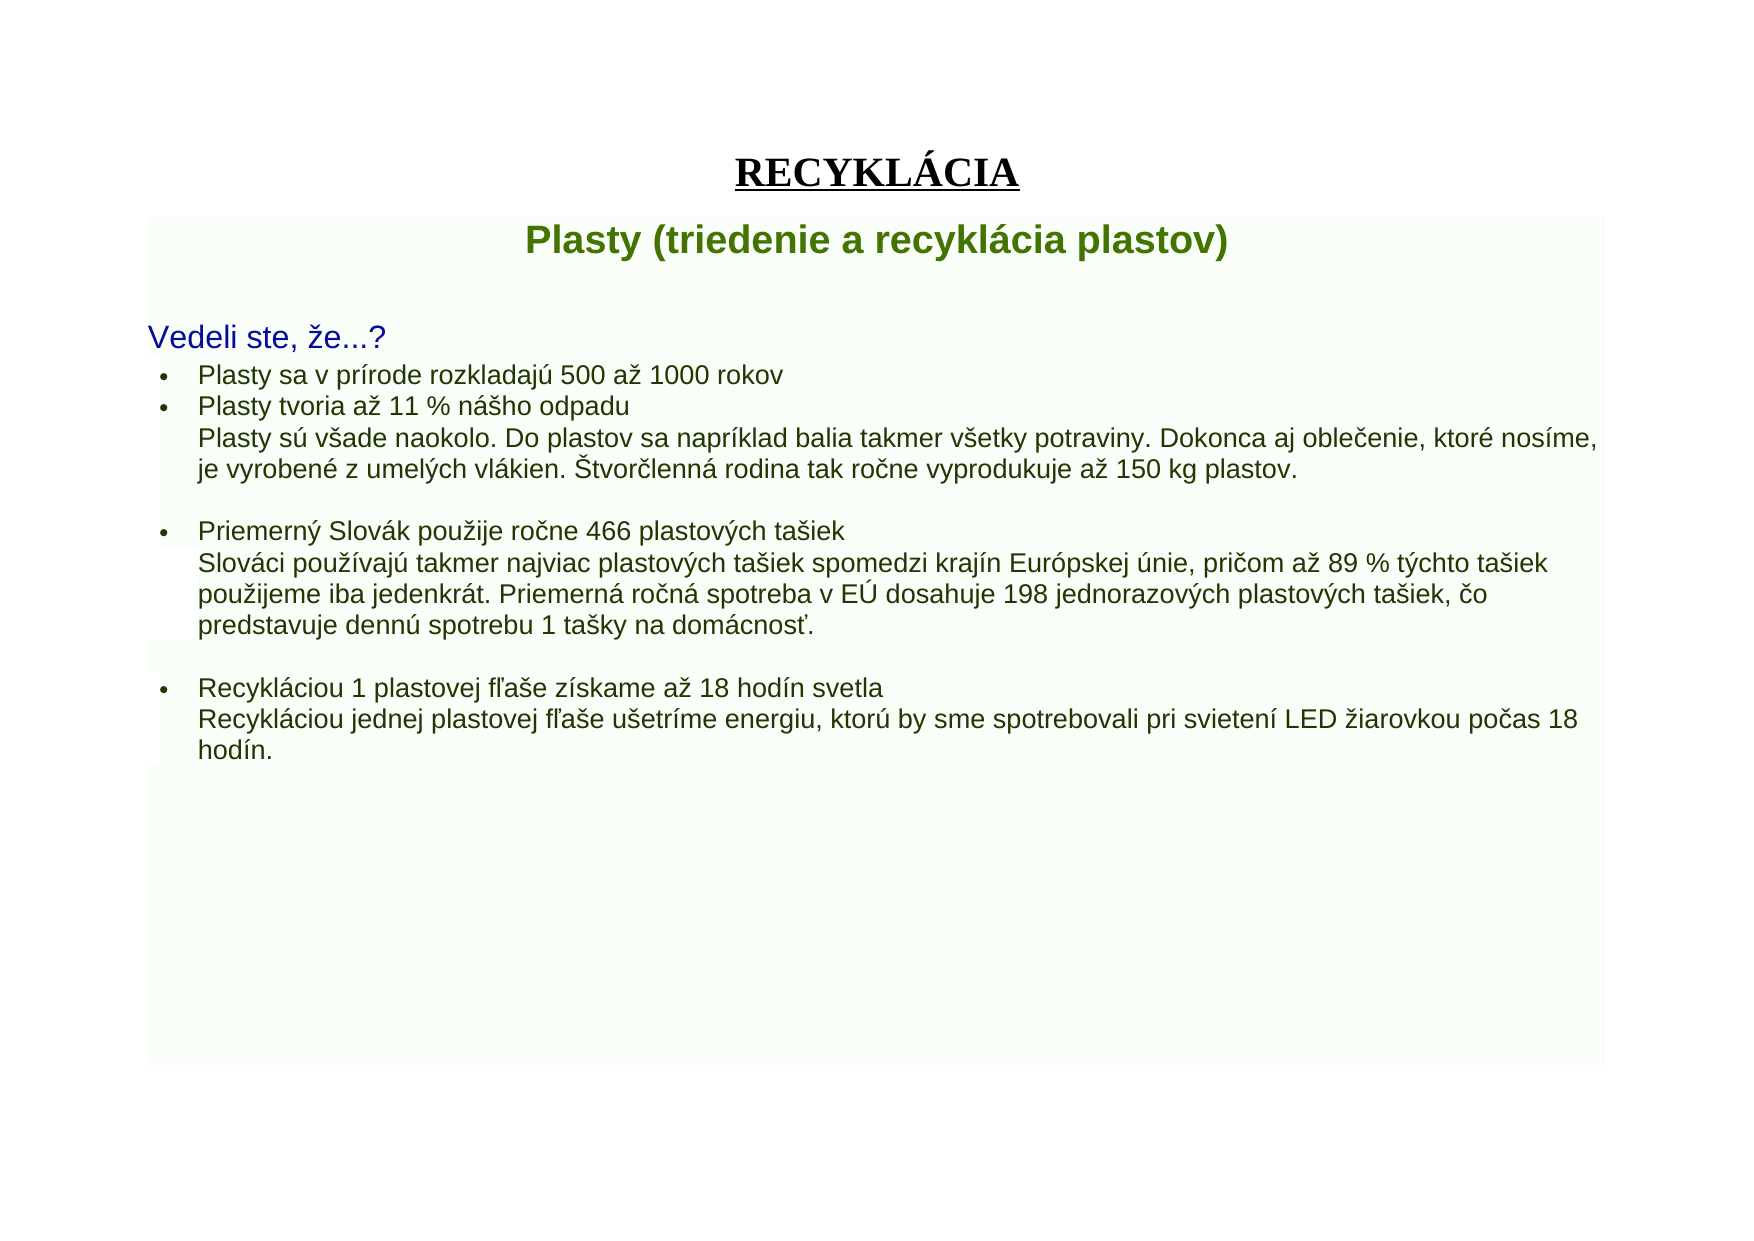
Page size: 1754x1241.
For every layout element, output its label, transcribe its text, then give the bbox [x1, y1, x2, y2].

text Vedeli ste, že...? [148, 318, 1606, 355]
text Plasty (triedenie a recyklácia plastov) [148, 216, 1606, 262]
list Plasty sa v prírode rozkladajú 500 až 1000 rokov [160, 359, 1606, 390]
text Slováci používajú takmer najviac plastových tašiek spomedzi krajín Európskej únie, pričom až 89 % týchto tašiek použijeme iba jedenkrát. Priemerná ročná spotreba v EÚ dosahuje 198 jednorazových plastových tašiek, čo predstavuje dennú spotrebu 1 tašky na domácnosť. [198, 547, 1606, 640]
list Plasty tvoria až 11 % nášho odpadu Plasty sú všade naokolo. Do plastov sa napríklad balia takmer všetky potraviny. Dokonca aj oblečenie, ktoré nosíme, je vyrobené z umelých vlákien. Štvorčlenná rodina tak ročne vyprodukuje až 150 kg plastov. [160, 390, 1606, 515]
list Recykláciou 1 plastovej fľaše získame až 18 hodín svetla Recykláciou jednej plastovej fľaše ušetríme energiu, ktorú by sme spotrebovali pri svietení LED žiarovkou počas 18 hodín. [160, 672, 1606, 765]
list Priemerný Slovák použije ročne 466 plastových tašiek [160, 515, 1606, 547]
text RECYKLÁCIA [148, 148, 1606, 196]
